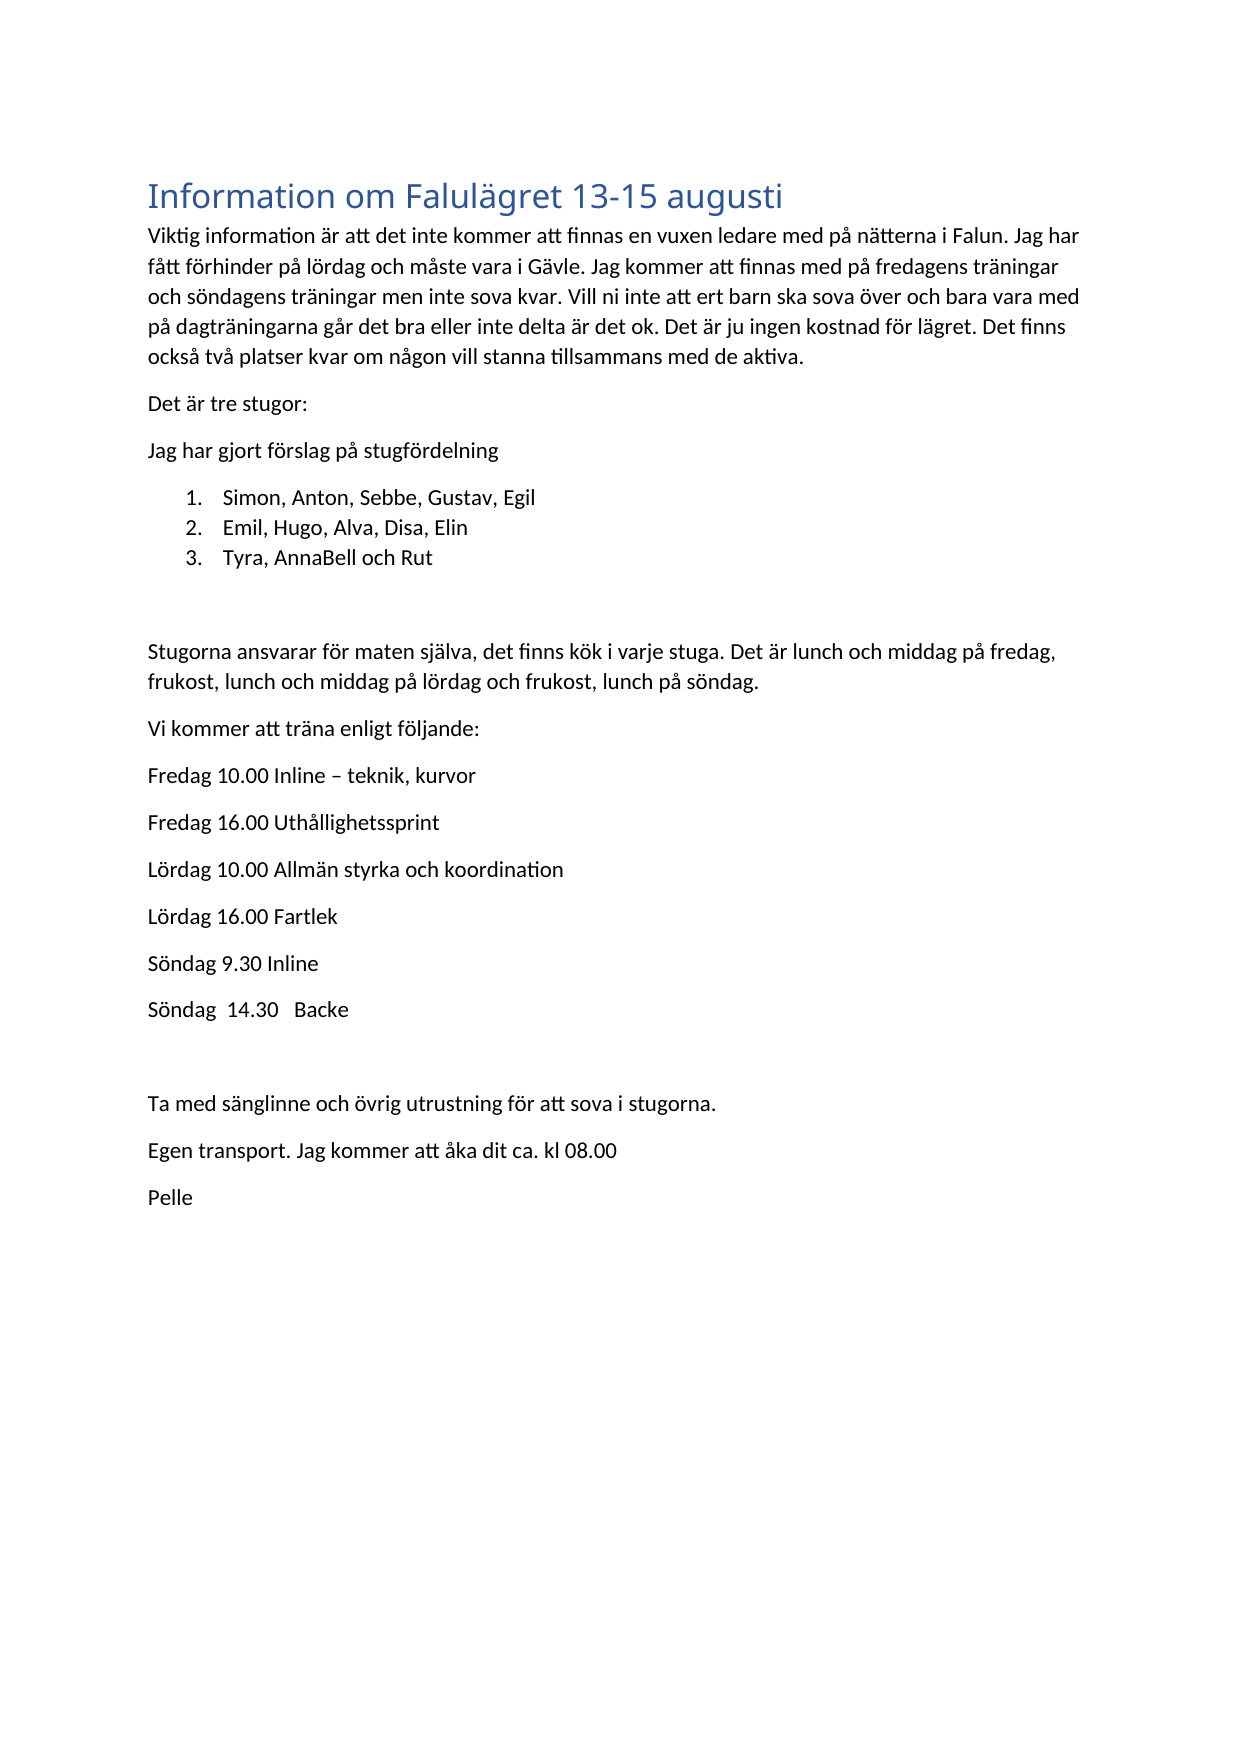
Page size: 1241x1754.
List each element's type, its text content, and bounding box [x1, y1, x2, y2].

text Fredag 10.00 Inline – teknik, kurvor [148, 761, 1093, 789]
list Emil, Hugo, Alva, Disa, Elin [185, 513, 1093, 541]
text Jag har gjort förslag på stugfördelning [148, 436, 1093, 464]
text Stugorna ansvarar för maten själva, det finns kök i varje stuga. Det är lunch och middag på fredag, frukost, lunch och middag på lördag och frukost, lunch på söndag. [148, 637, 1093, 695]
text Lördag 10.00 Allmän styrka och koordination [148, 855, 1093, 883]
list Simon, Anton, Sebbe, Gustav, Egil [185, 483, 1093, 511]
text Fredag 16.00 Uthållighetssprint [148, 808, 1093, 836]
text Viktig information är att det inte kommer att finnas en vuxen ledare med på nätterna i Falun. Jag har fått förhinder på lördag och måste vara i Gävle. Jag kommer att finnas med på fredagens träningar och söndagens träningar men inte sova kvar. Vill ni inte att ert barn ska sova över och bara vara med på dagträningarna går det bra eller inte delta är det ok. Det är ju ingen kostnad för lägret. Det finns också två platser kvar om någon vill stanna tillsammans med de aktiva. [148, 222, 1093, 370]
list Tyra, AnnaBell och Rut [185, 543, 1093, 571]
text Lördag 16.00 Fartlek [148, 902, 1093, 930]
text Söndag 9.30 Inline [148, 949, 1093, 977]
text Det är tre stugor: [148, 389, 1093, 417]
text Pelle [148, 1183, 1093, 1211]
text Egen transport. Jag kommer att åka dit ca. kl 08.00 [148, 1136, 1093, 1164]
subtitle Information om Falulägret 13-15 augusti [148, 173, 1093, 218]
text Söndag 14.30 Backe [148, 996, 1093, 1023]
text Ta med sänglinne och övrig utrustning för att sova i stugorna. [148, 1089, 1093, 1117]
text Vi kommer att träna enligt följande: [148, 714, 1093, 742]
